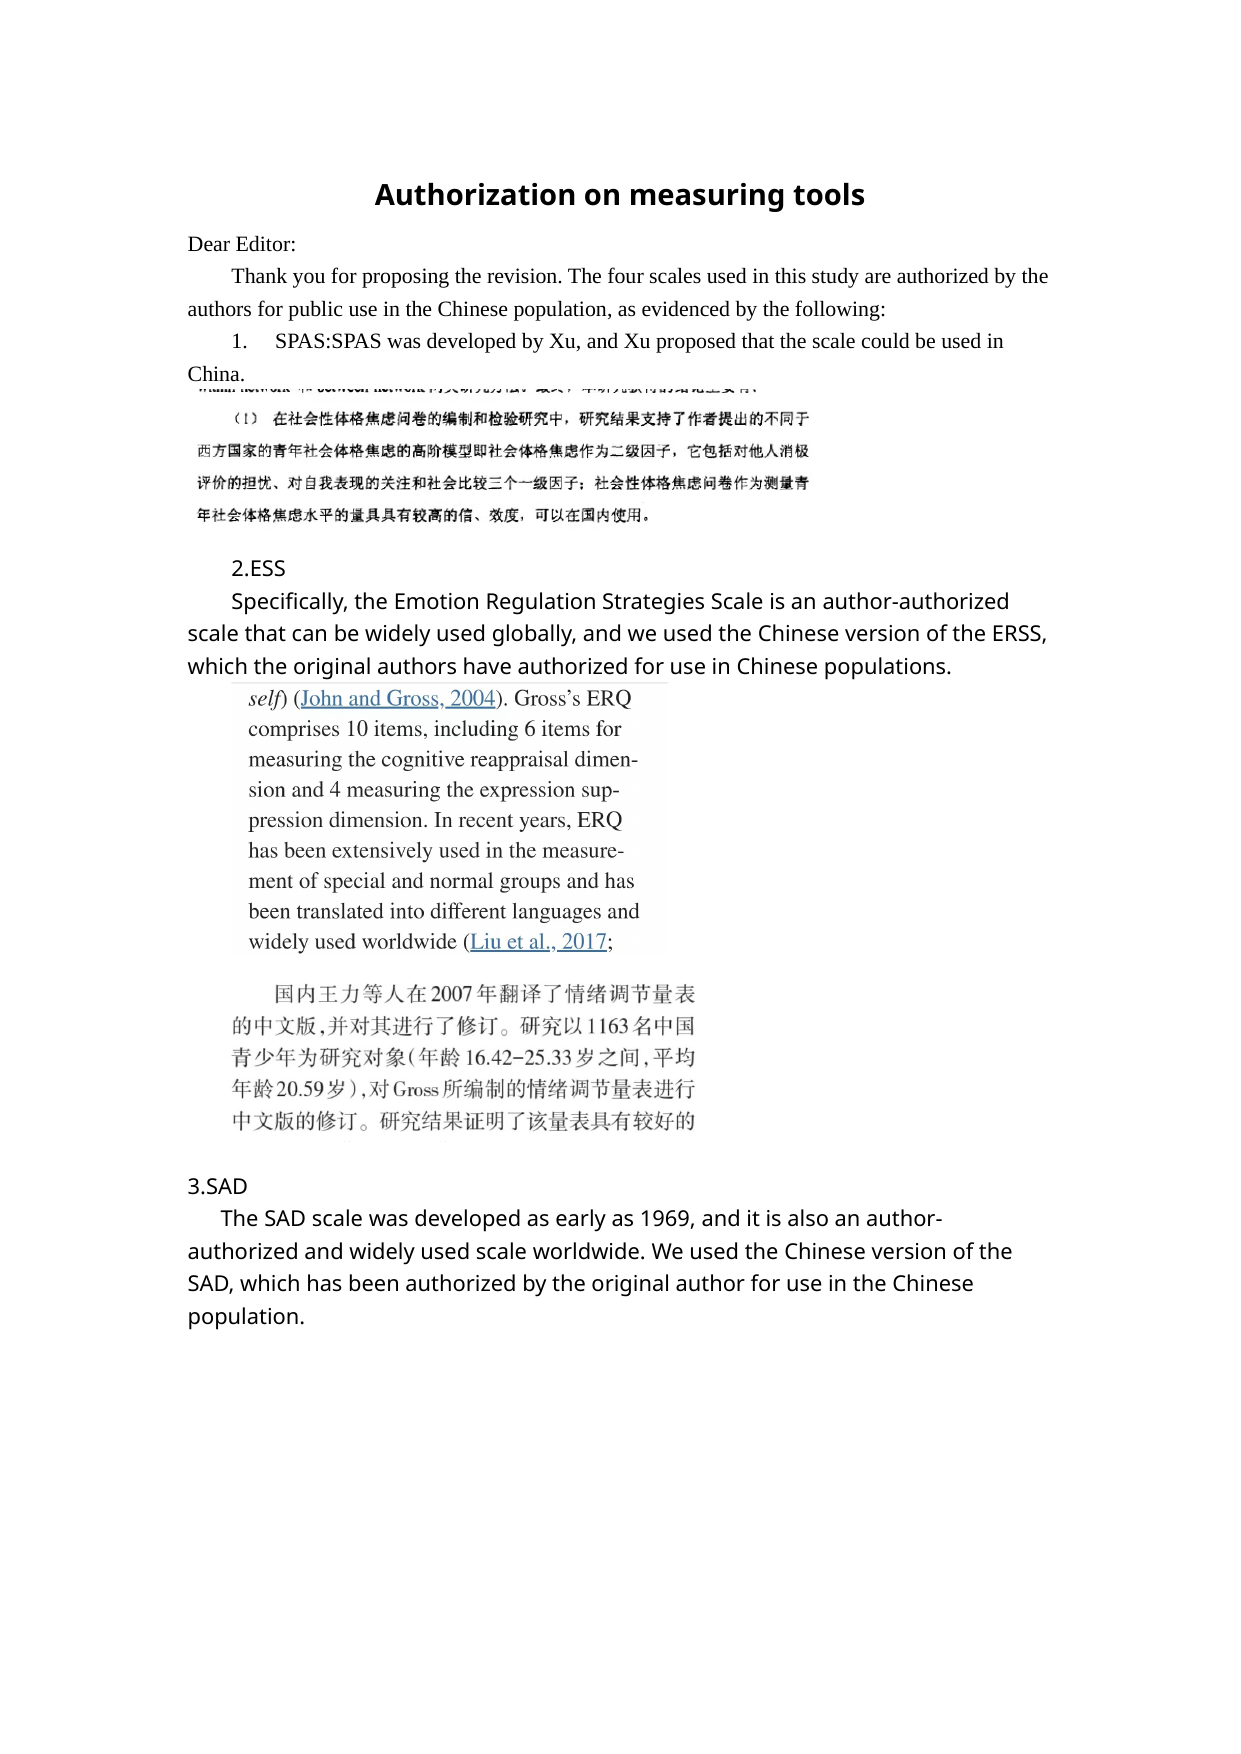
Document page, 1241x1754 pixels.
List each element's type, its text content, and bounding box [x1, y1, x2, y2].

picture [231, 682, 668, 955]
text Authorization on measuring tools [187, 162, 1053, 227]
list The SAD scale was developed as early as 1969, and it is also an author-authorized and widely used scale worldwide. We used the Chinese version of the SAD, which has been authorized by the original author for use in the Chinese population. [187, 1202, 1053, 1332]
list Specifically, the Emotion Regulation Strategies Scale is an author-authorized scale that can be widely used globally, and we used the Chinese version of the ERSS, which the original authors have authorized for use in Chinese populations. [187, 584, 1053, 682]
list SPAS:SPAS was developed by Xu, and Xu proposed that the scale could be used in China. [187, 324, 1053, 389]
picture [187, 974, 706, 1142]
list 2.ESS [187, 552, 1053, 584]
text Thank you for proposing the revision. The four scales used in this study are authorized by the authors for public use in the Chinese population, as evidenced by the following: [187, 259, 1053, 324]
text Dear Editor: [187, 227, 1053, 259]
picture [187, 389, 814, 531]
list 3.SAD [187, 1169, 1053, 1202]
